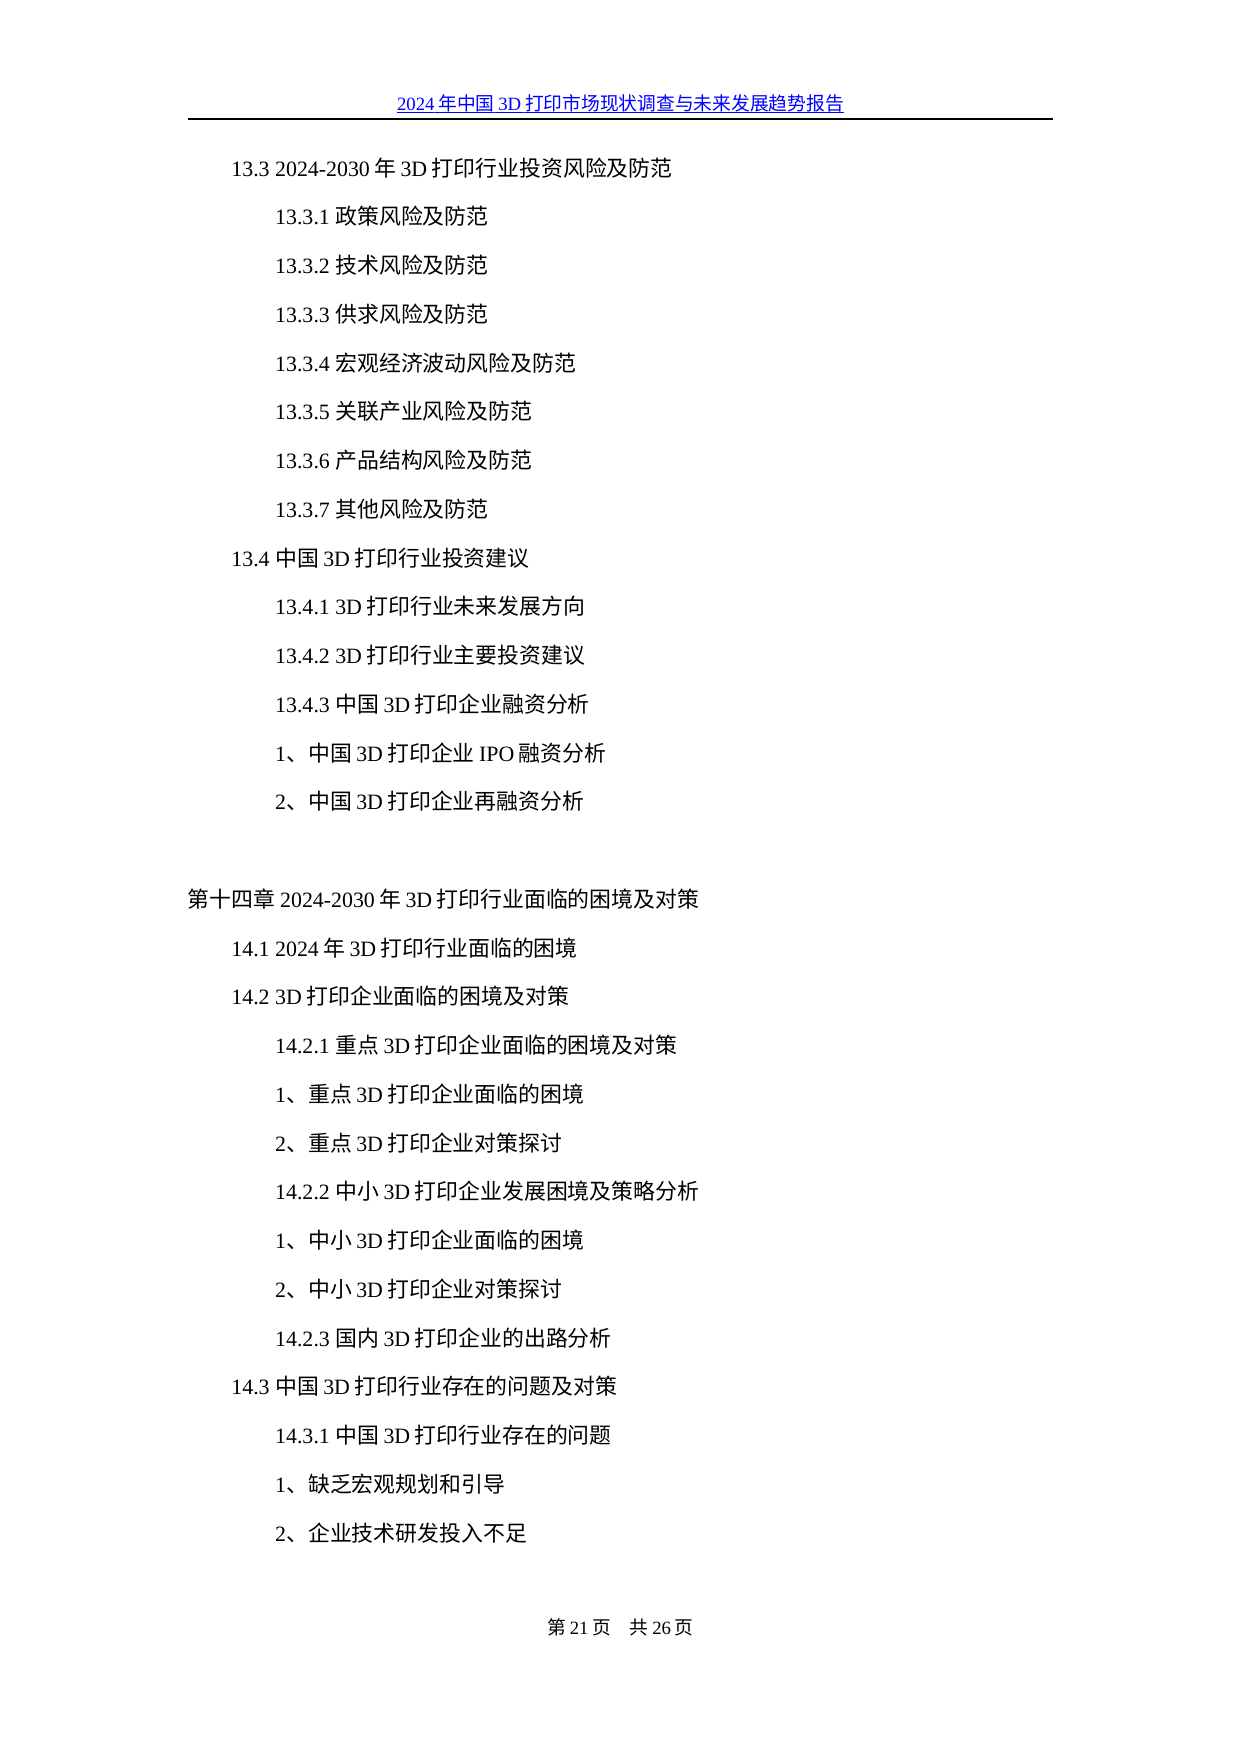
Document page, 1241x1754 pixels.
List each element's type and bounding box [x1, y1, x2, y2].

text [187, 150, 1053, 1548]
